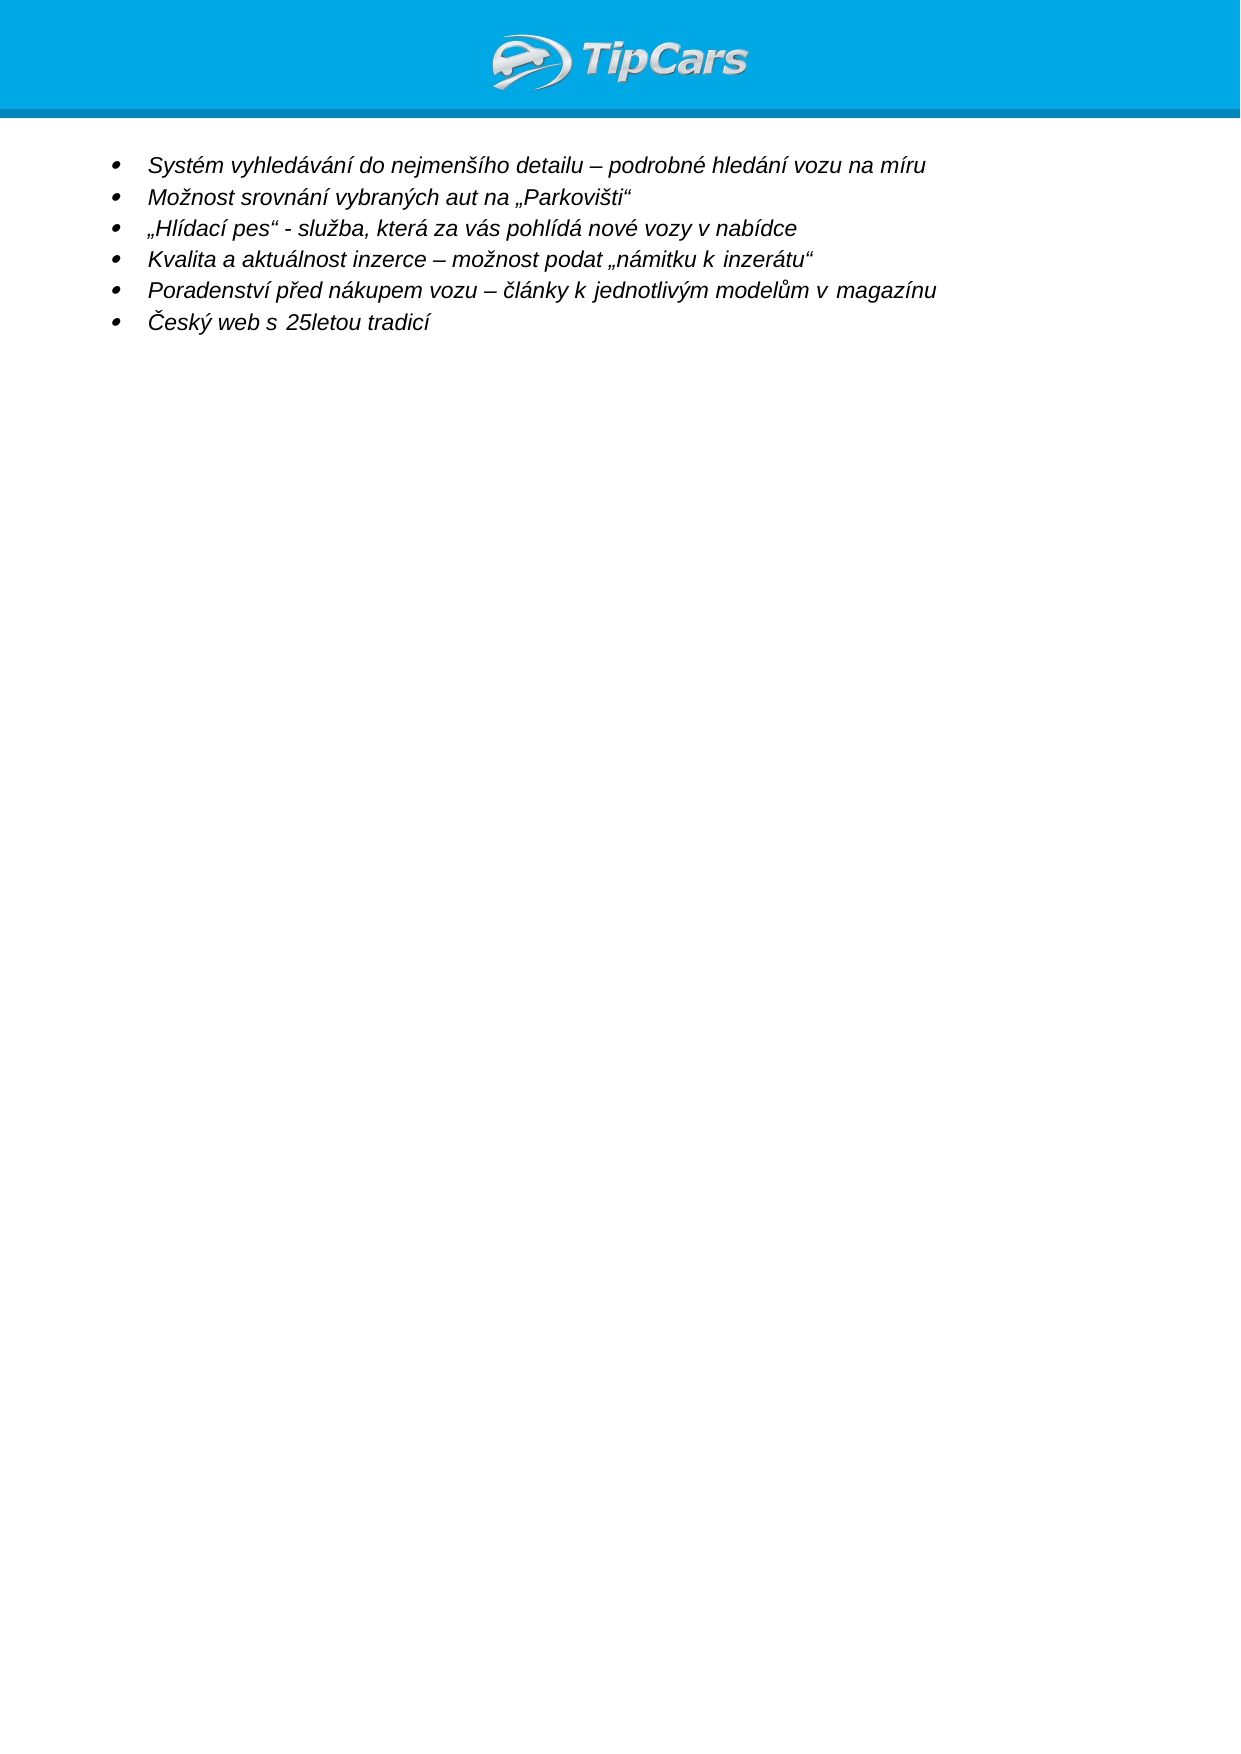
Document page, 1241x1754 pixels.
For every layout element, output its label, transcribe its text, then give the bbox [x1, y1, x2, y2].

list Systém vyhledávání do nejmenšího detailu – podrobné hledání vozu na míru [110, 148, 1093, 179]
picture [0, 118, 1241, 122]
picture [679, 50, 704, 75]
list Český web s 25letou tradicí [110, 304, 1093, 335]
list Kvalita a aktuálnost inzerce – možnost podat „námitku k inzerátu“ [110, 241, 1093, 273]
list Poradenství před nákupem vozu – články k jednotlivým modelům v magazínu [110, 273, 1093, 304]
picture [507, 35, 573, 88]
picture [618, 50, 648, 82]
picture [704, 50, 748, 75]
picture [584, 41, 624, 74]
list Možnost srovnání vybraných aut na „Parkovišti“ [110, 179, 1093, 210]
picture [651, 43, 680, 75]
list „Hlídací pes“ - služba, která za vás pohlídá nové vozy v nabídce [110, 210, 1093, 241]
picture [493, 41, 554, 90]
